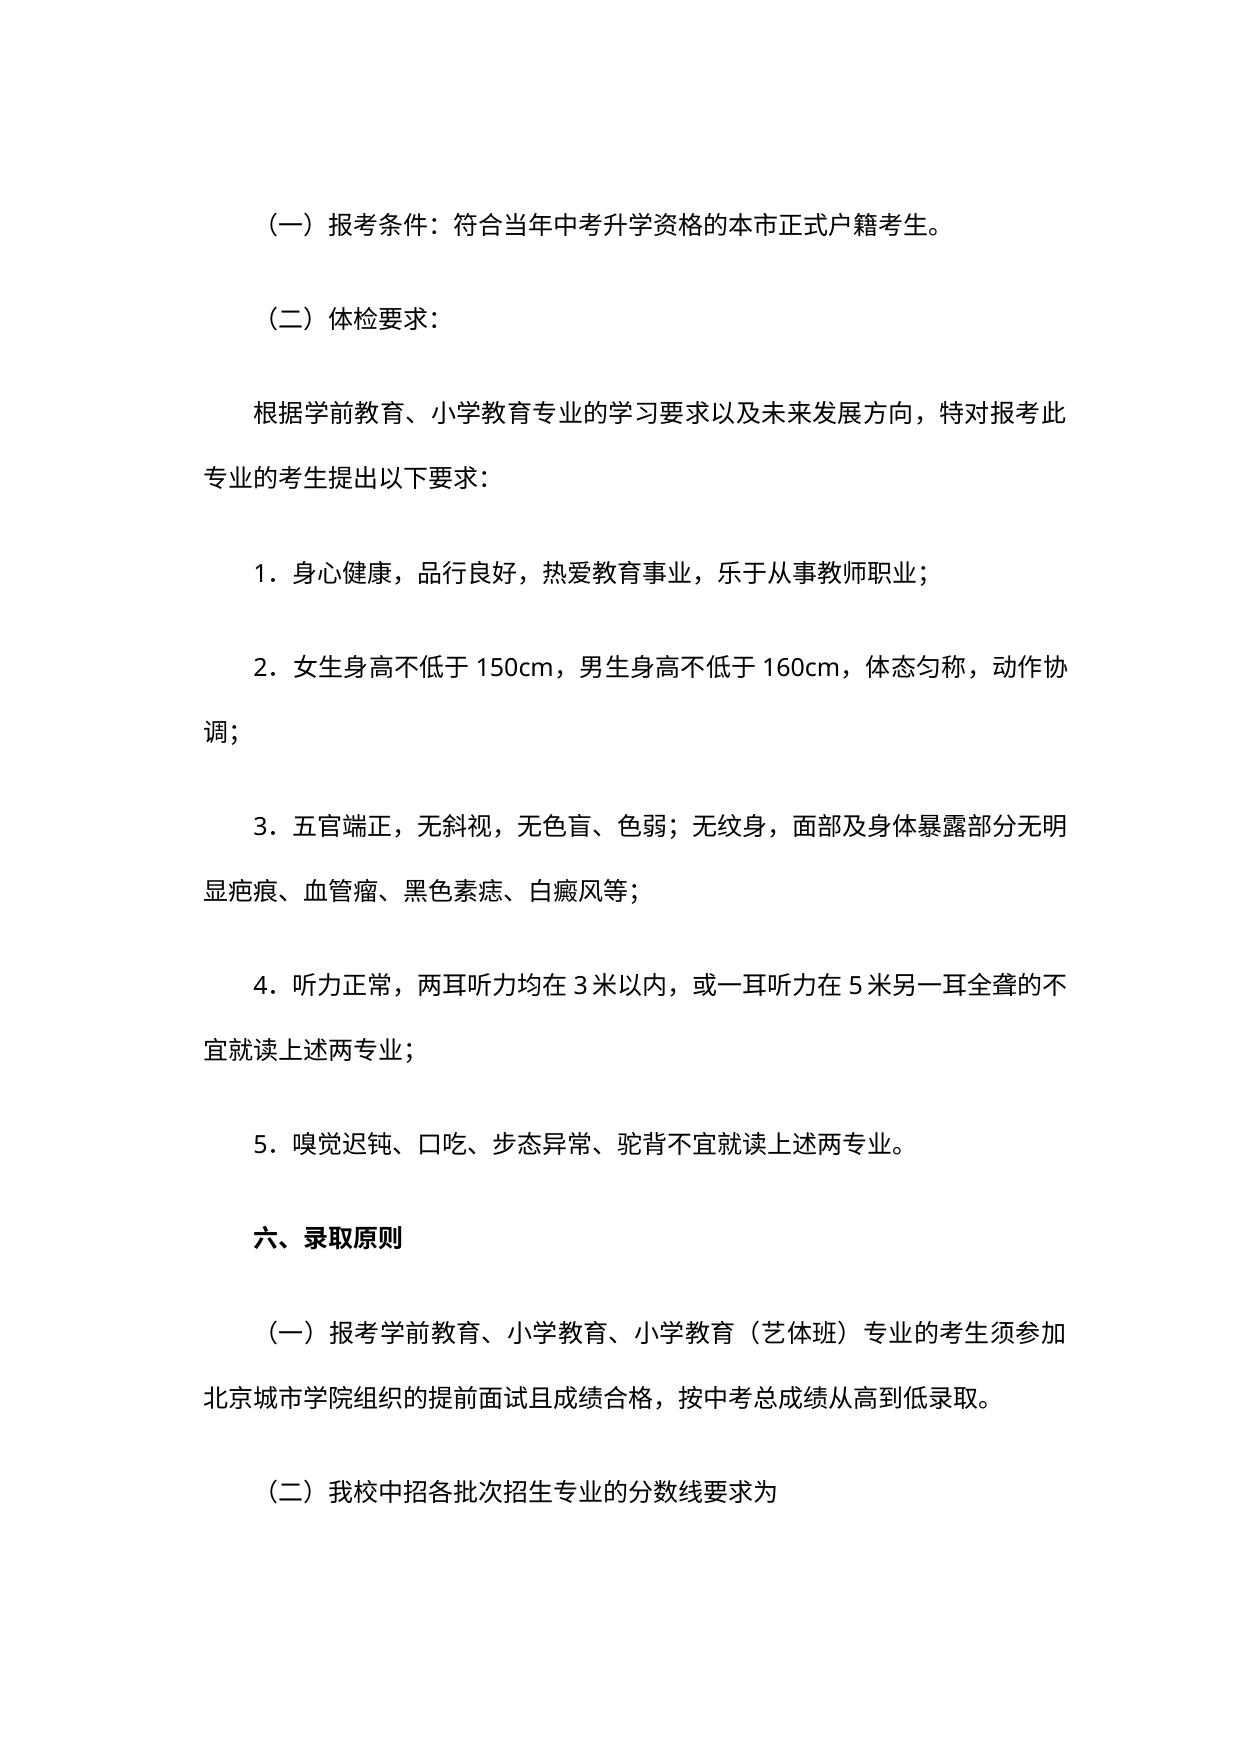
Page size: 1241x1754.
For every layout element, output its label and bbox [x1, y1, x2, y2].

table_cell [188, 162, 1068, 1552]
